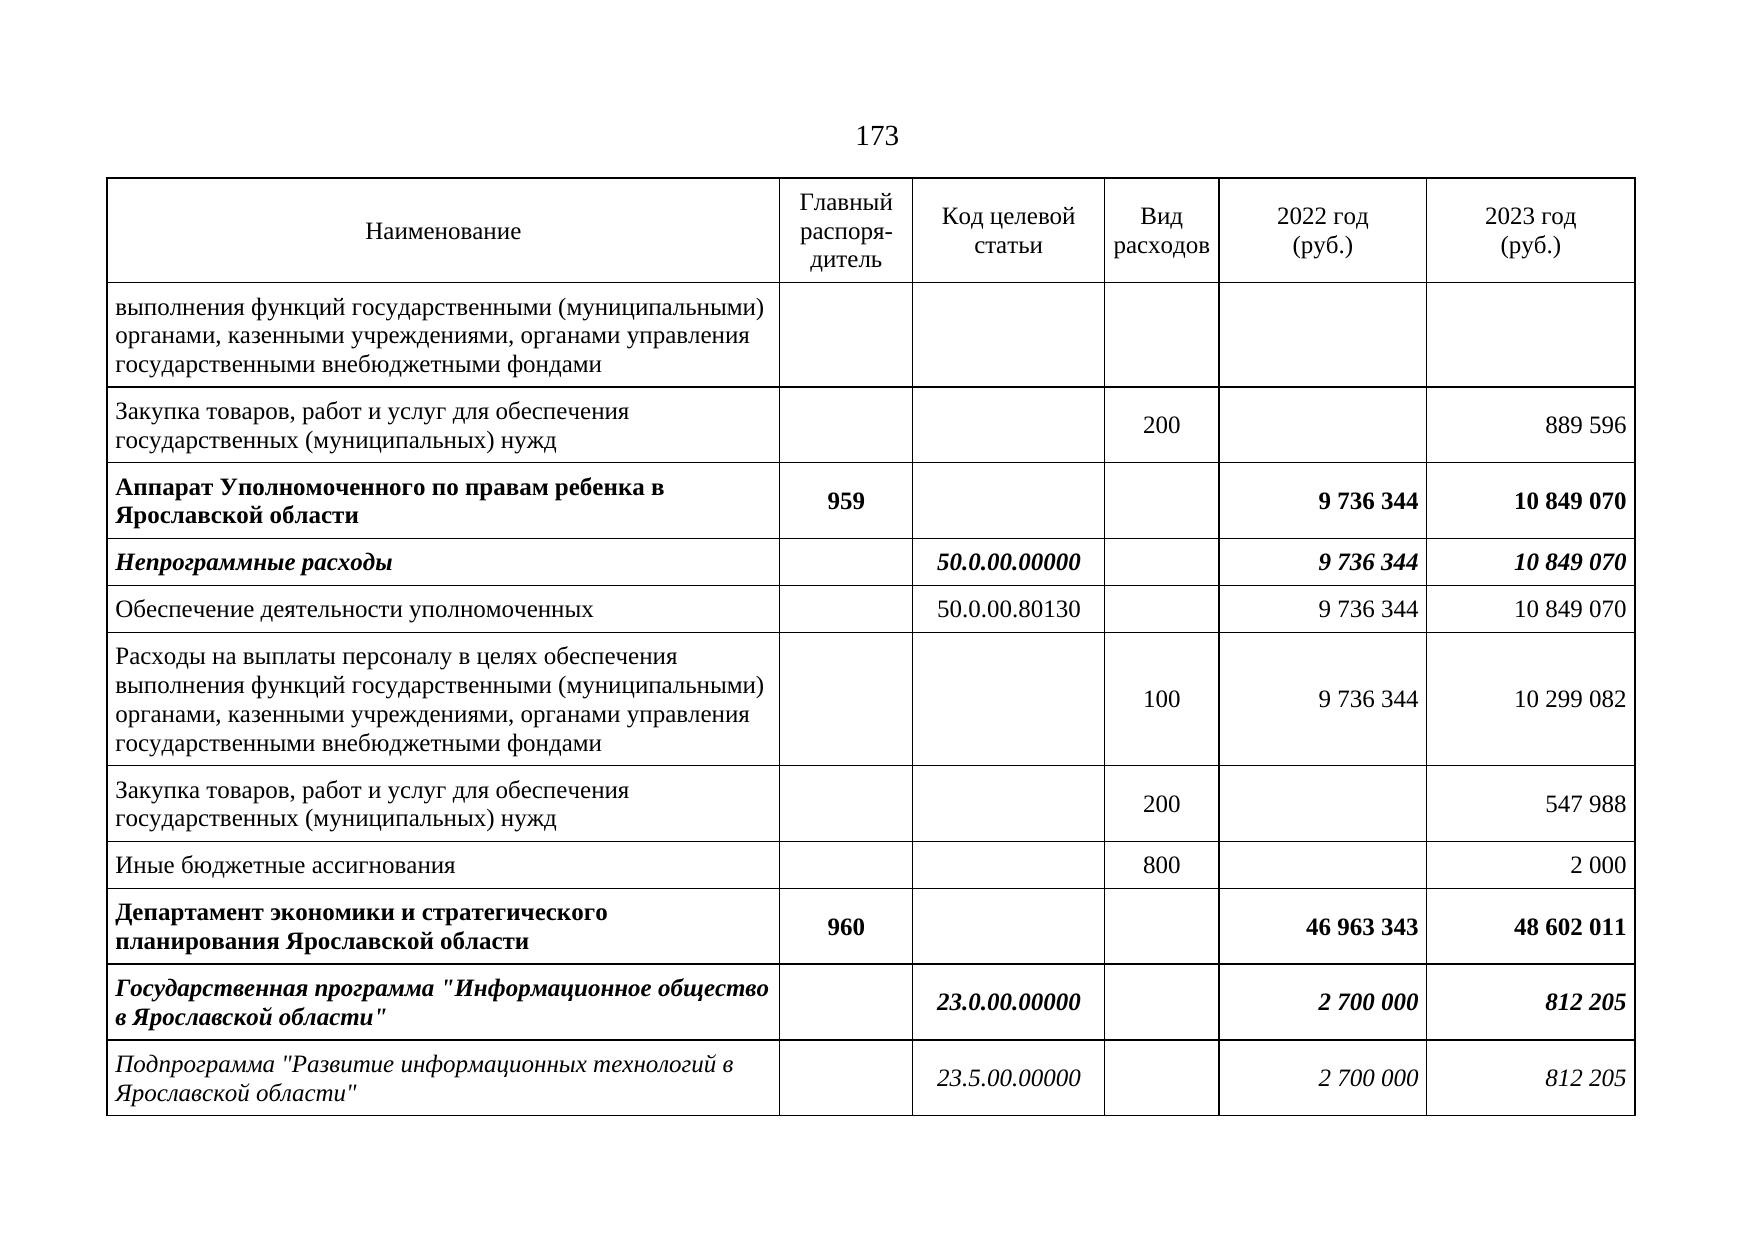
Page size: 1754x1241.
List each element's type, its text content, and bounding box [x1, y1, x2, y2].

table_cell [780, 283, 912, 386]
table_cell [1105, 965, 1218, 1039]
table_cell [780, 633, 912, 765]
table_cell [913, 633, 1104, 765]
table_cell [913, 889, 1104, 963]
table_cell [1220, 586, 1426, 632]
table_header 2022 год (руб.) [1220, 179, 1426, 282]
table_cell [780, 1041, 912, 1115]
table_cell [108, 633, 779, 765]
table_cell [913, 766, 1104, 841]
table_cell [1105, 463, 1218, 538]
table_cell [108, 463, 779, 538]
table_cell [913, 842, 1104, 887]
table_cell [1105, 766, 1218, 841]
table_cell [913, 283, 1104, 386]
table_header Наименование [108, 179, 779, 282]
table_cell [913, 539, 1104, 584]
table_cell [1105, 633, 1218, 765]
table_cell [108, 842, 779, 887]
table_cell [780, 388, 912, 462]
table_header Код целевой статьи [913, 179, 1104, 282]
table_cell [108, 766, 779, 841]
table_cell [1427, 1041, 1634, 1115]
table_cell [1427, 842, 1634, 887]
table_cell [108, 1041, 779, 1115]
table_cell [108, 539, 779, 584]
table_header Главный распоря-дитель [780, 179, 912, 282]
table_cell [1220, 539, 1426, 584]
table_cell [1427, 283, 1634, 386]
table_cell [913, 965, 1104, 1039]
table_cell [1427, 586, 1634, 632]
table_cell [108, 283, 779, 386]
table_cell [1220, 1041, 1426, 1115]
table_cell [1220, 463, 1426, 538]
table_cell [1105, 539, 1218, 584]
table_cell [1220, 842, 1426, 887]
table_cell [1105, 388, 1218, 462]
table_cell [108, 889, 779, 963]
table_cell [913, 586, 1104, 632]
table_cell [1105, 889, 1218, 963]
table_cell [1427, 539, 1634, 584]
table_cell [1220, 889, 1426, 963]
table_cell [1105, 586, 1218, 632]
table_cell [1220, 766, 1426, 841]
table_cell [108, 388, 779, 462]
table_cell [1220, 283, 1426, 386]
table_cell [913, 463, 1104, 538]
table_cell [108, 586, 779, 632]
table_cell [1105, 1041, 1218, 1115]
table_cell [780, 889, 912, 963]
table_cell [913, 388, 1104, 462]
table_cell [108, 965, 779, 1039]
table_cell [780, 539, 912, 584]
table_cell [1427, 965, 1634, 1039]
table_header Вид расходов [1105, 179, 1218, 282]
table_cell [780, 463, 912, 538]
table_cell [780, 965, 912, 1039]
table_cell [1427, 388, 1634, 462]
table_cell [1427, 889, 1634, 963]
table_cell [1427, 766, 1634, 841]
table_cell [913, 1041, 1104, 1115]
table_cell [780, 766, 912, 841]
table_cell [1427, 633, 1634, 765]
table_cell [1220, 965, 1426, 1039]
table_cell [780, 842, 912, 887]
table_header 2023 год (руб.) [1427, 179, 1634, 282]
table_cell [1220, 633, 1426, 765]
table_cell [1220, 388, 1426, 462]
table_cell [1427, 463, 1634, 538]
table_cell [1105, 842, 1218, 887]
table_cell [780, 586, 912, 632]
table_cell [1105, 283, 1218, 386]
